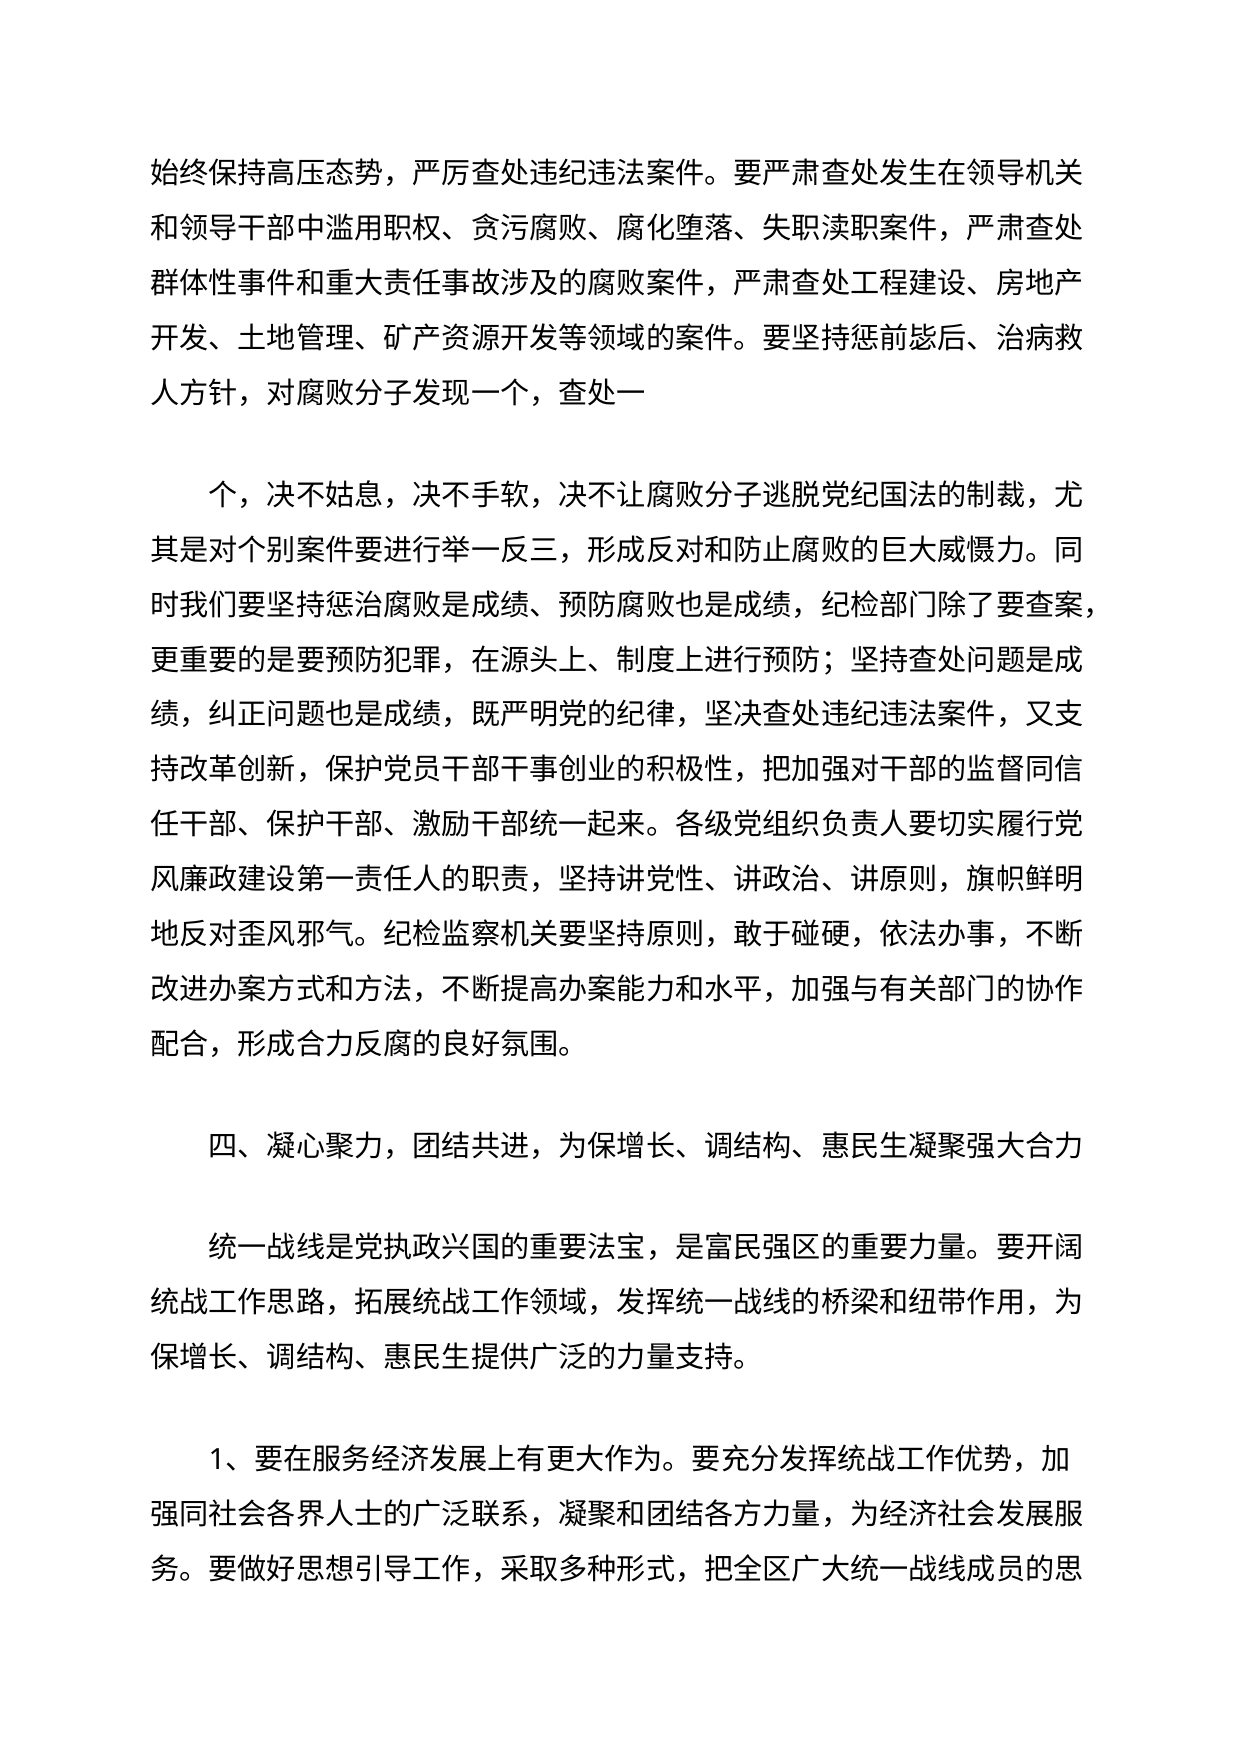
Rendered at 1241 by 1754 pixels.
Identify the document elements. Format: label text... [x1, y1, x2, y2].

text 统一战线是党执政兴国的重要法宝，是富民强区的重要力量。要开阔统战工作思路，拓展统战工作领域，发挥统一战线的桥梁和纽带作用，为保增长、调结构、惠民生提供广泛的力量支持。 [150, 1224, 1090, 1376]
text 四、凝心聚力，团结共进，为保增长、调结构、惠民生凝聚强大合力 [150, 1122, 1090, 1164]
text 个，决不姑息，决不手软，决不让腐败分子逃脱党纪国法的制裁，尤其是对个别案件要进行举一反三，形成反对和防止腐败的巨大威慑力。同时我们要坚持惩治腐败是成绩、预防腐败也是成绩，纪检部门除了要查案，更重要的是要预防犯罪，在源头上、制度上进行预防；坚持查处问题是成绩，纠正问题也是成绩，既严明党的纪律，坚决查处违纪违法案件，又支持改革创新，保护党员干部干事创业的积极性，把加强对干部的监督同信任干部、保护干部、激励干部统一起来。各级党组织负责人要切实履行党风廉政建设第一责任人的职责，坚持讲党性、讲政治、讲原则，旗帜鲜明地反对歪风邪气。纪检监察机关要坚持原则，敢于碰硬，依法办事，不断改进办案方式和方法，不断提高办案能力和水平，加强与有关部门的协作配合，形成合力反腐的良好氛围。 [150, 471, 1090, 1063]
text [150, 150, 1090, 412]
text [150, 1435, 1090, 1588]
